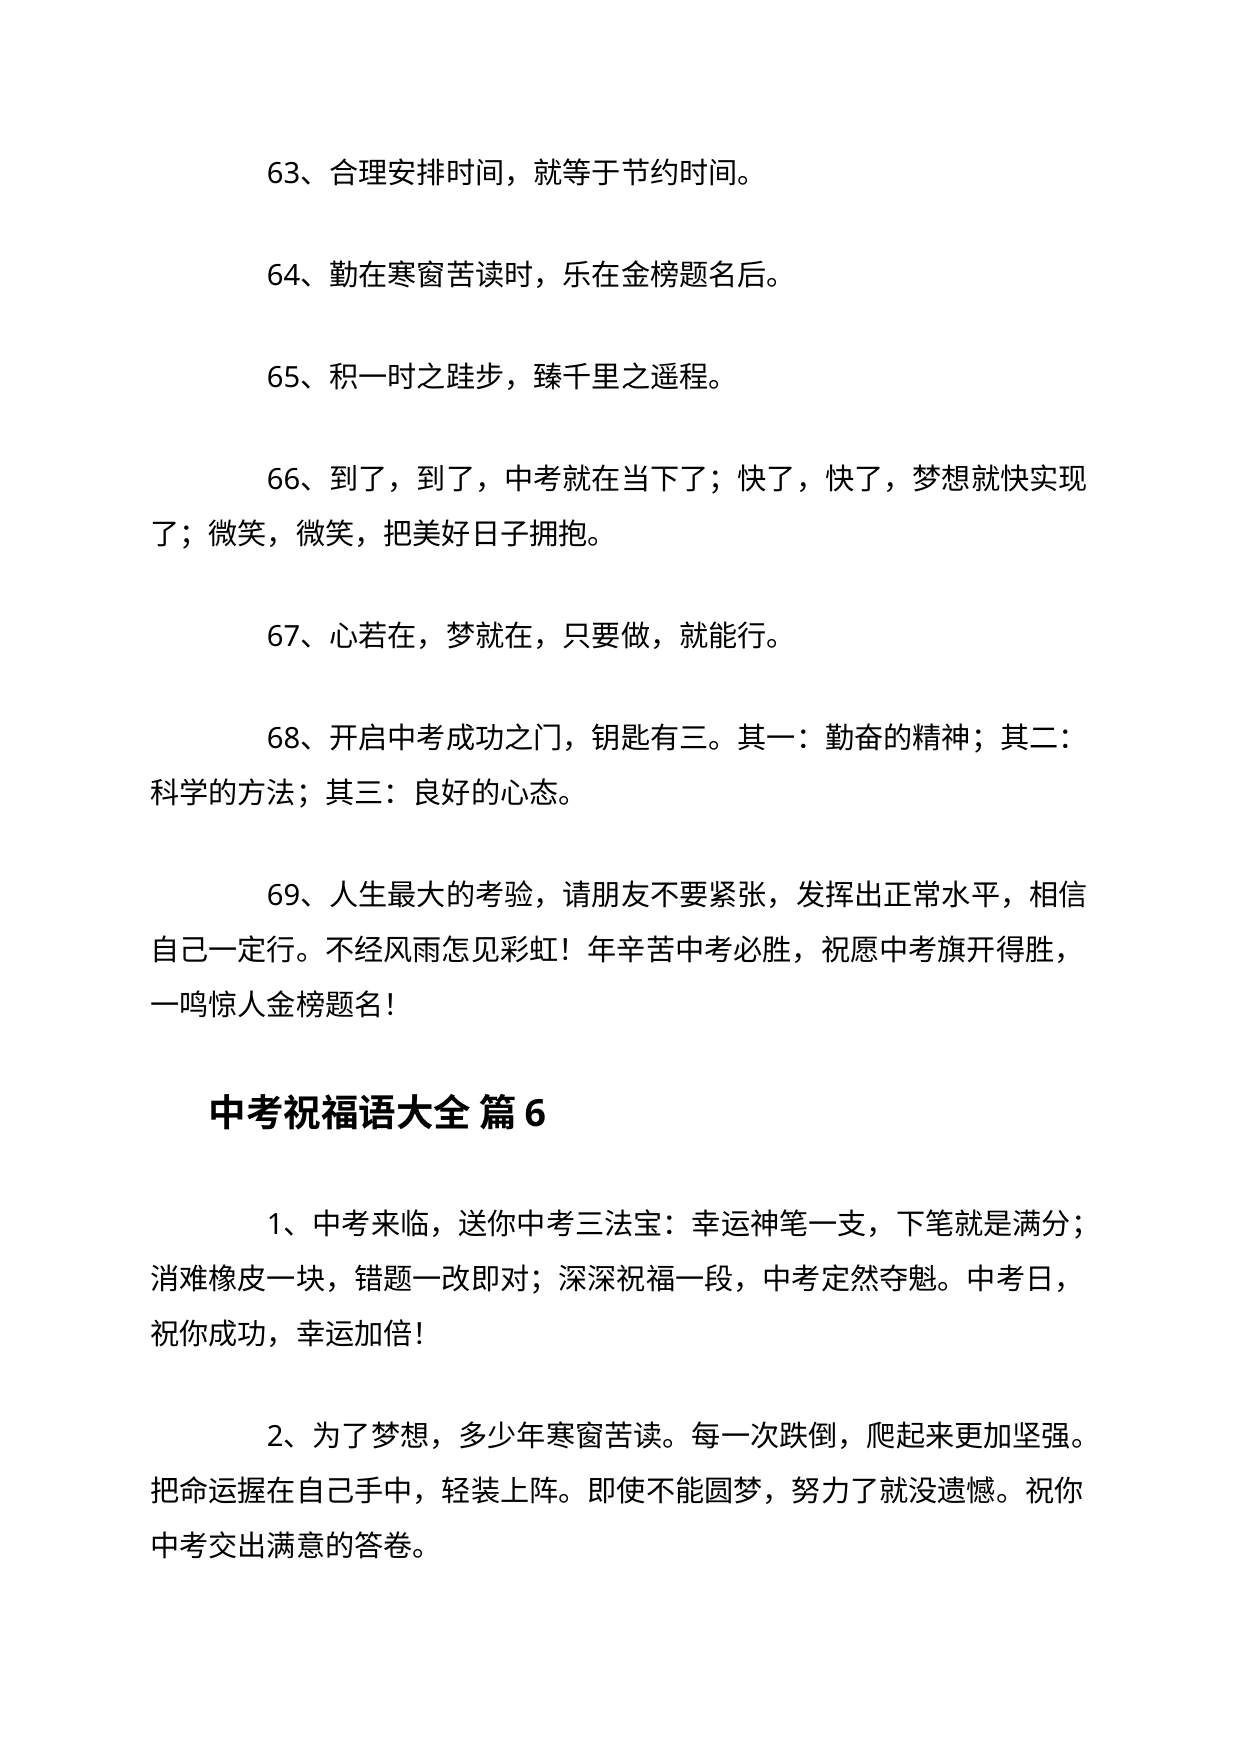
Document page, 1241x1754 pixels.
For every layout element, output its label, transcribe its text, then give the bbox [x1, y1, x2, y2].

text 63、合理安排时间，就等于节约时间。 [150, 150, 1090, 192]
text 67、心若在，梦就在，只要做，就能行。 [150, 613, 1090, 655]
text 2、为了梦想，多少年寒窗苦读。每一次跌倒，爬起来更加坚强。把命运握在自己手中，轻装上阵。即使不能圆梦，努力了就没遗憾。祝你中考交出满意的答卷。 [150, 1412, 1090, 1564]
text 64、勤在寒窗苦读时，乐在金榜题名后。 [150, 252, 1090, 294]
text 65、积一时之跬步，臻千里之遥程。 [150, 354, 1090, 396]
text 66、到了，到了，中考就在当下了；快了，快了，梦想就快实现了；微笑，微笑，把美好日子拥抱。 [150, 456, 1090, 553]
text 68、开启中考成功之门，钥匙有三。其一：勤奋的精神；其二：科学的方法；其三：良好的心态。 [150, 715, 1090, 812]
text 中考祝福语大全 篇6 [150, 1083, 1090, 1138]
text 1、中考来临，送你中考三法宝：幸运神笔一支，下笔就是满分；消难橡皮一块，错题一改即对；深深祝福一段，中考定然夺魁。中考日，祝你成功，幸运加倍！ [150, 1201, 1090, 1353]
text 69、人生最大的考验，请朋友不要紧张，发挥出正常水平，相信自己一定行。不经风雨怎见彩虹！年辛苦中考必胜，祝愿中考旗开得胜，一鸣惊人金榜题名！ [150, 871, 1090, 1024]
